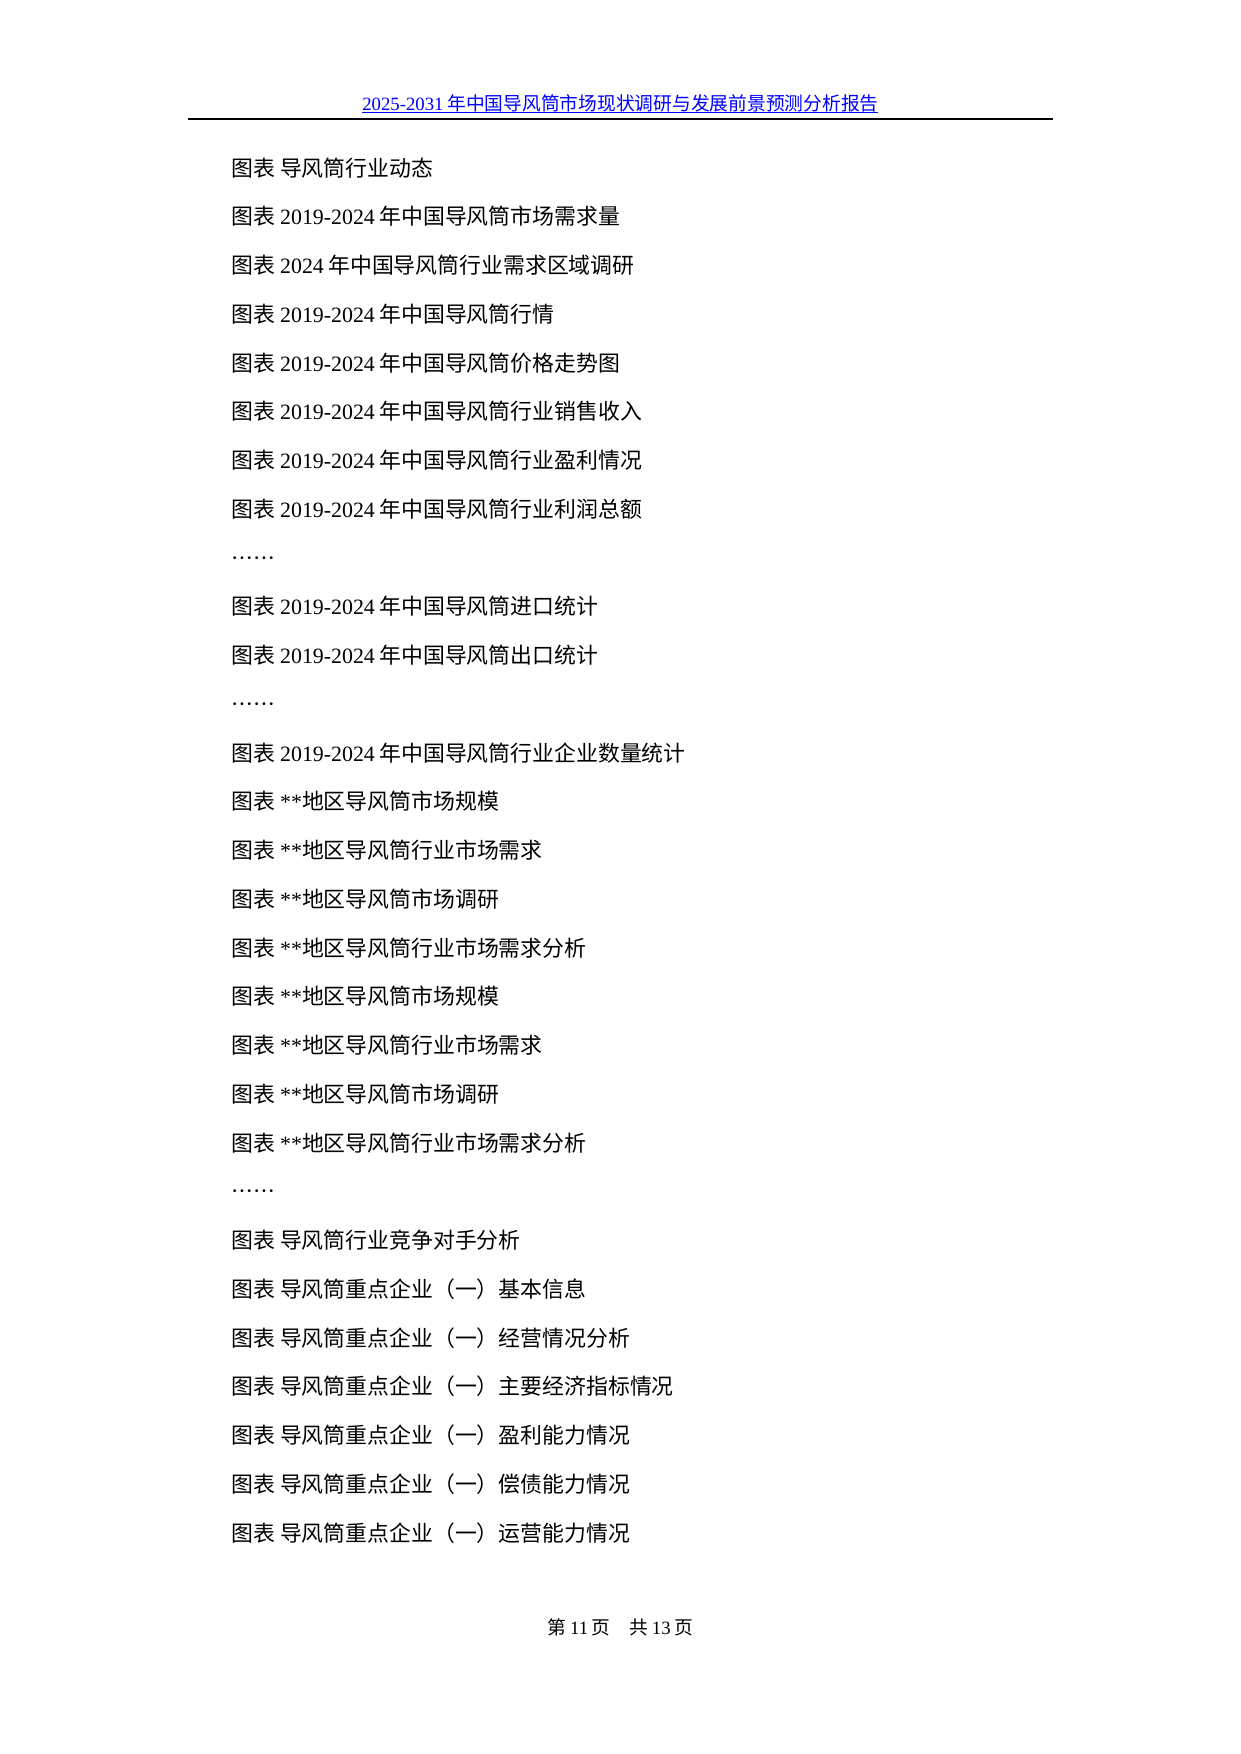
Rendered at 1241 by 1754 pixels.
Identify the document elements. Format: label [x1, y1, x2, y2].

text [187, 150, 1053, 1548]
